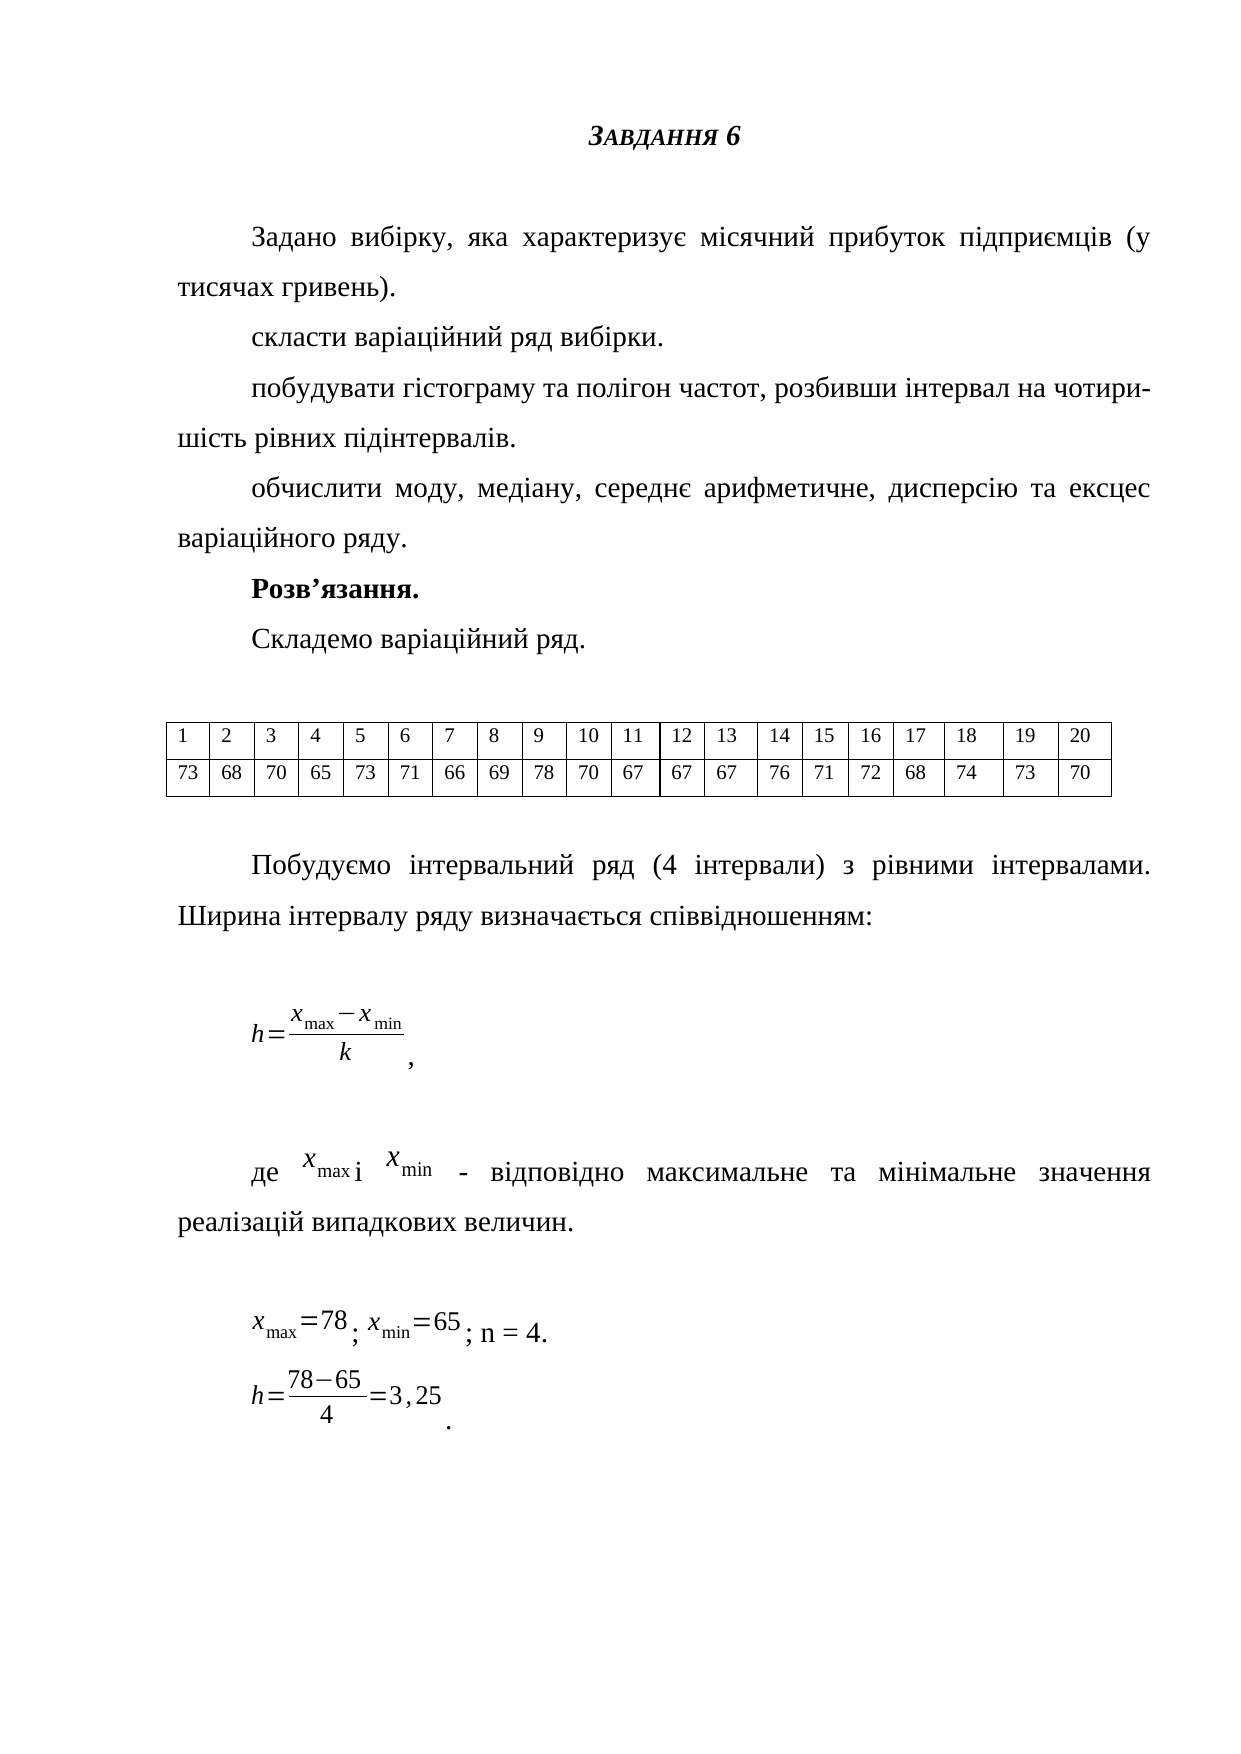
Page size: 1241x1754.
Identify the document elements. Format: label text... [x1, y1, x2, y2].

table_cell 69 [478, 760, 522, 796]
table_header 2 [210, 723, 254, 759]
table_cell 66 [433, 760, 477, 796]
text Побудуємо інтервальний ряд (4 інтервали) з рівними інтервалами. Ширина інтервалу ряду визначається співвідношенням: [177, 847, 1152, 931]
subtitle Завдання 6 [177, 118, 1152, 152]
text побудувати гістограму та полігон частот, розбивши інтервал на чотири-шість рівних підінтервалів. [177, 370, 1152, 453]
table_header 4 [299, 723, 343, 759]
table_cell 71 [389, 760, 432, 796]
table_cell 67 [612, 760, 659, 796]
table_header 18 [945, 723, 1003, 759]
table_header 13 [705, 723, 757, 759]
table_header 12 [661, 723, 704, 759]
table_cell 78 [523, 760, 566, 796]
table_header 14 [758, 723, 802, 759]
table_cell 70 [567, 760, 611, 796]
table_header 7 [433, 723, 477, 759]
table_cell 73 [167, 760, 209, 796]
text Розв’язання. [177, 571, 1152, 604]
text обчислити моду, медіану, середнє арифметичне, дисперсію та ексцес варіаційного ряду. [177, 470, 1152, 554]
table_header 20 [1059, 723, 1111, 759]
table_header 8 [478, 723, 522, 759]
table_header 5 [344, 723, 388, 759]
table_cell 73 [344, 760, 388, 796]
text , [177, 998, 1152, 1072]
table_cell 74 [945, 760, 1003, 796]
table_cell 73 [1004, 760, 1058, 796]
text скласти варіаційний ряд вибірки. [177, 319, 1152, 353]
table_cell 68 [210, 760, 254, 796]
table_cell 65 [299, 760, 343, 796]
table_header 19 [1004, 723, 1058, 759]
table_header 17 [894, 723, 944, 759]
table_header 11 [612, 723, 659, 759]
table_cell 76 [758, 760, 802, 796]
table_cell 70 [255, 760, 298, 796]
text де і - відповідно максимальне та мінімальне значення реалізацій випадкових величин. [177, 1139, 1152, 1238]
table_header 1 [167, 723, 209, 759]
text Складемо варіаційний ряд. [177, 621, 1152, 655]
text ; ; n = 4. [177, 1305, 1152, 1348]
table_cell 67 [661, 760, 704, 796]
text Задано вибірку, яка характеризує місячний прибуток підприємців (у тисячах гривень). [177, 219, 1152, 303]
text . [177, 1365, 1152, 1436]
table_cell 71 [803, 760, 848, 796]
table_cell 72 [849, 760, 893, 796]
table_header 6 [389, 723, 432, 759]
table_header 10 [567, 723, 611, 759]
table_header 9 [523, 723, 566, 759]
table_cell 67 [705, 760, 757, 796]
table_cell 68 [894, 760, 944, 796]
table_header 15 [803, 723, 848, 759]
table_header 3 [255, 723, 298, 759]
table_cell 70 [1059, 760, 1111, 796]
table_header 16 [849, 723, 893, 759]
